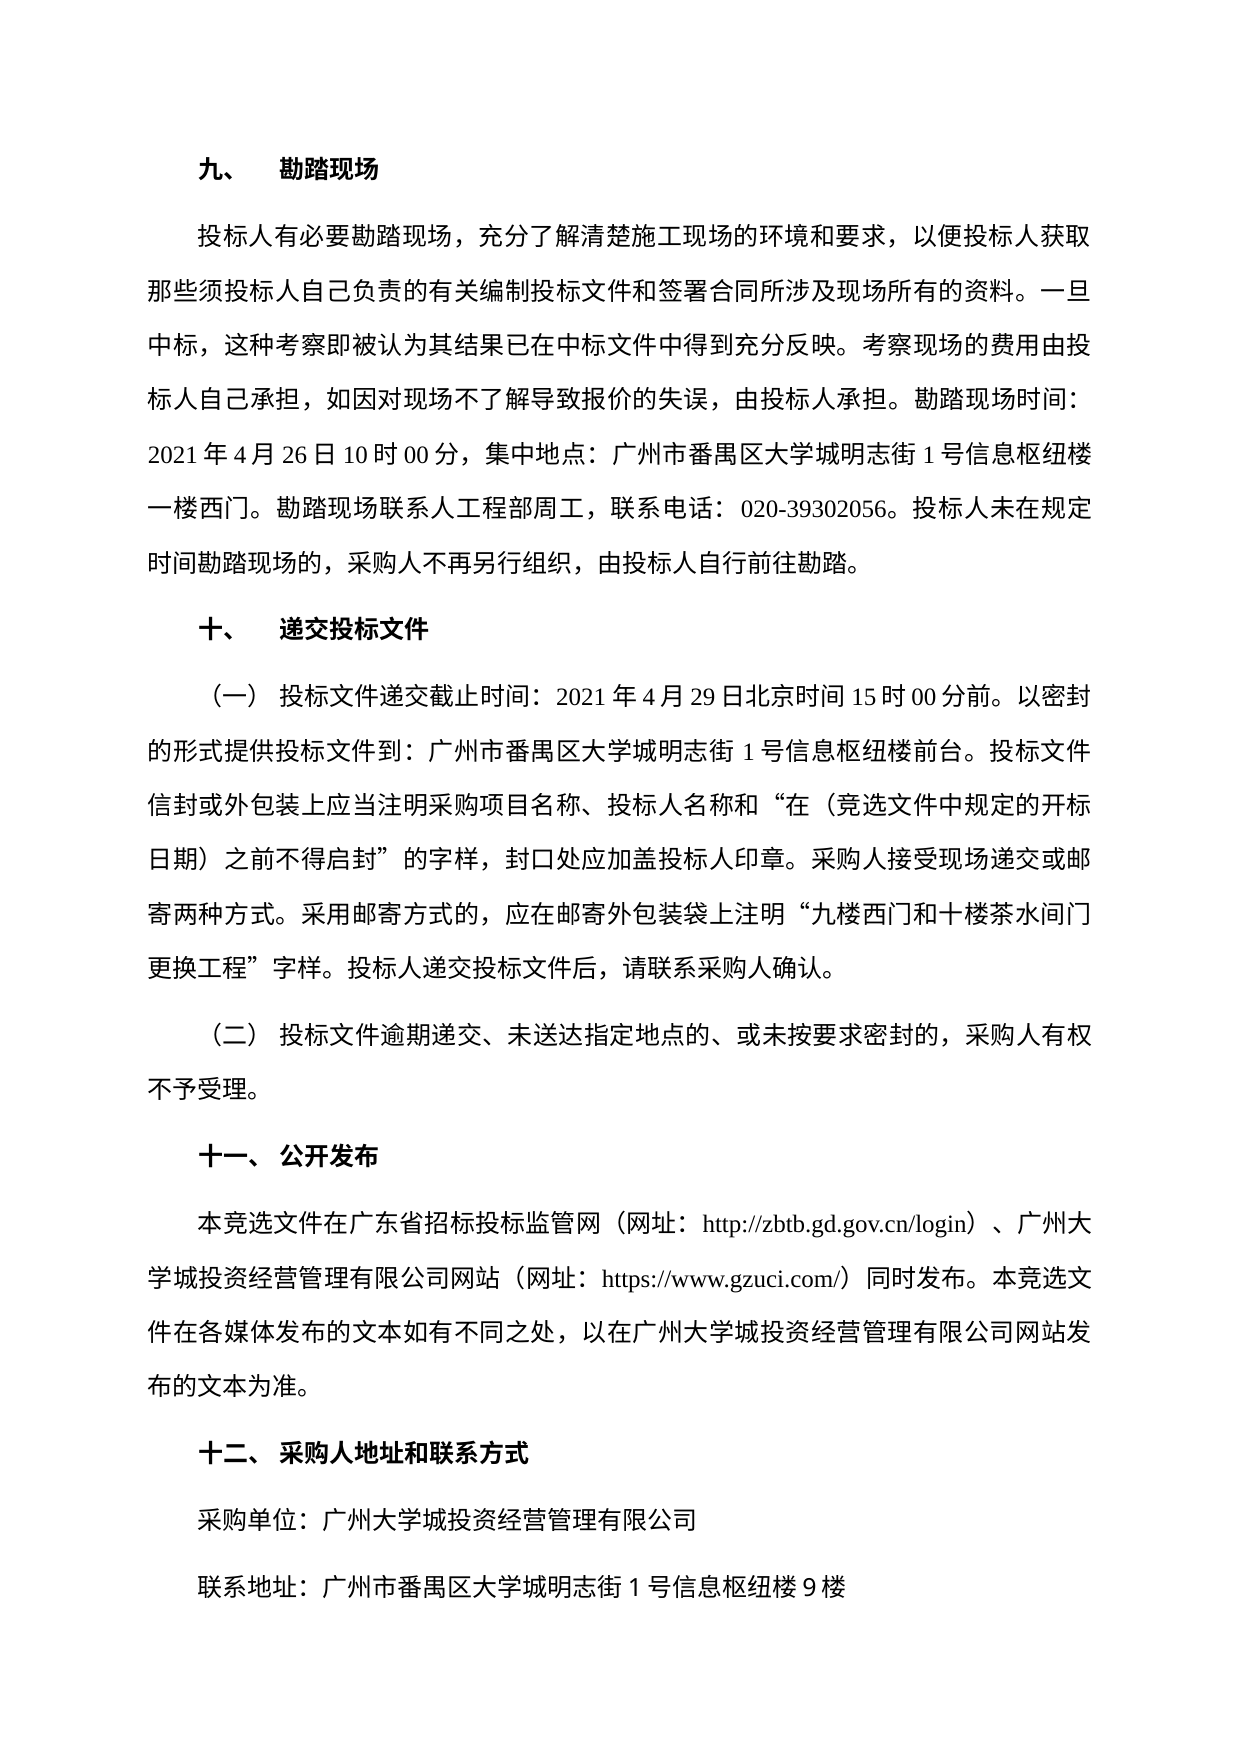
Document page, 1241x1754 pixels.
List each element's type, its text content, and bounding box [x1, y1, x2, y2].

list 投标文件逾期递交、未送达指定地点的、或未按要求密封的，采购人有权不予受理。 [148, 1016, 1092, 1106]
list 勘踏现场 [148, 150, 1092, 186]
text 投标人有必要勘踏现场，充分了解清楚施工现场的环境和要求，以便投标人获取那些须投标人自己负责的有关编制投标文件和签署合同所涉及现场所有的资料。一旦中标，这种考察即被认为其结果已在中标文件中得到充分反映。考察现场的费用由投标人自己承担，如因对现场不了解导致报价的失误，由投标人承担。勘踏现场时间：2021年4月26日10时00分，集中地点：广州市番禺区大学城明志街1号信息枢纽楼一楼西门。勘踏现场联系人工程部周工，联系电话：020-39302056。投标人未在规定时间勘踏现场的，采购人不再另行组织，由投标人自行前往勘踏。 [148, 217, 1092, 579]
list 公开发布 [148, 1137, 1092, 1173]
text 联系地址：广州市番禺区大学城明志街1号信息枢纽楼9楼 [148, 1567, 1092, 1604]
text 本竞选文件在广东省招标投标监管网（网址：http://zbtb.gd.gov.cn/login）、广州大学城投资经营管理有限公司网站（网址：https://www.gzuci.com/）同时发布。本竞选文件在各媒体发布的文本如有不同之处，以在广州大学城投资经营管理有限公司网站发布的文本为准。 [148, 1204, 1092, 1403]
list 采购人地址和联系方式 [148, 1434, 1092, 1470]
list 递交投标文件 [148, 610, 1092, 646]
text 采购单位：广州大学城投资经营管理有限公司 [148, 1501, 1092, 1537]
list 投标文件递交截止时间：2021 年4月29日北京时间15时00分前。以密封的形式提供投标文件到：广州市番禺区大学城明志街1号信息枢纽楼前台。投标文件信封或外包装上应当注明采购项目名称、投标人名称和“在（竞选文件中规定的开标日期）之前不得启封”的字样，封口处应加盖投标人印章。采购人接受现场递交或邮寄两种方式。采用邮寄方式的，应在邮寄外包装袋上注明“九楼西门和十楼茶水间门更换工程”字样。投标人递交投标文件后，请联系采购人确认。 [148, 677, 1092, 985]
